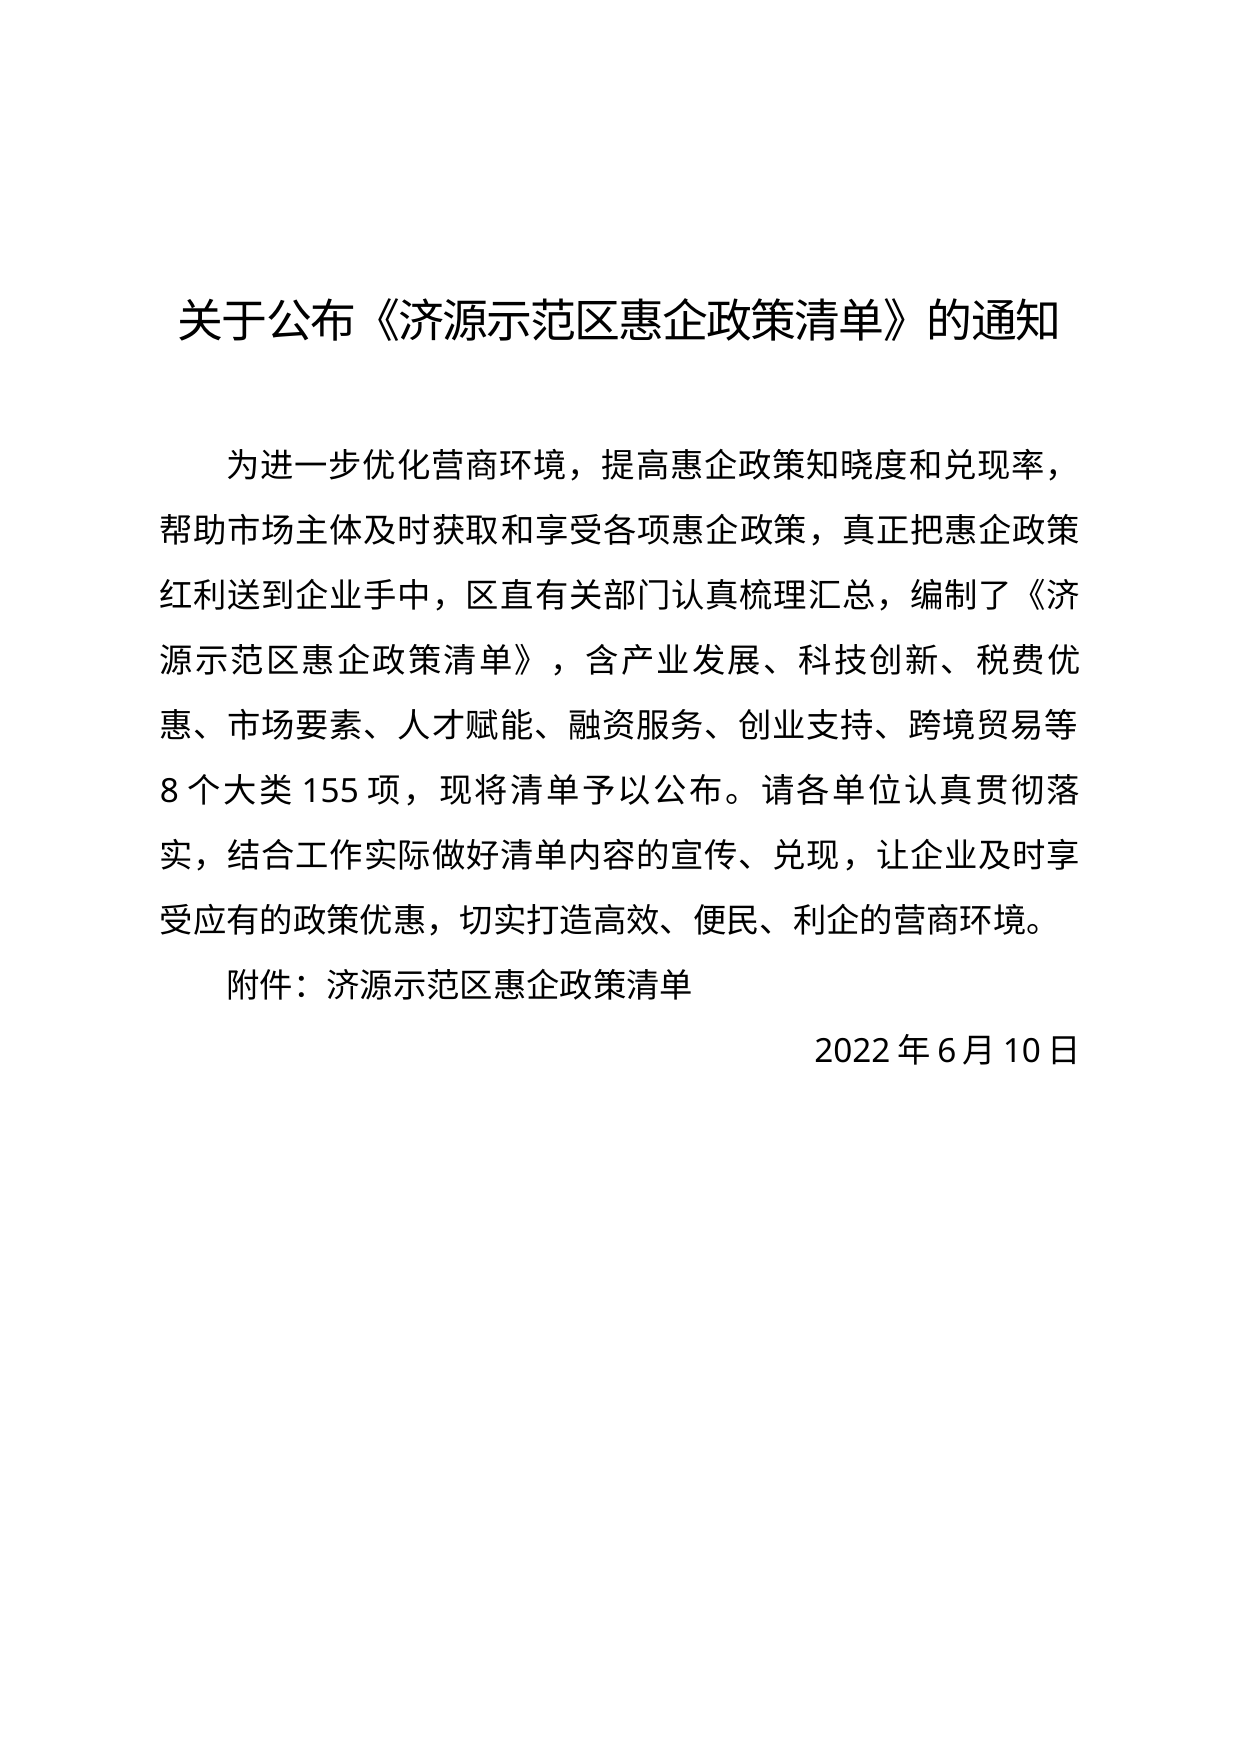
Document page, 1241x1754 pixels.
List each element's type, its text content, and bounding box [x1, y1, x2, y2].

text 关于公布《济源示范区惠企政策清单》的通知 [159, 268, 1081, 366]
text 附件：济源示范区惠企政策清单 [159, 951, 1081, 1016]
text 为进一步优化营商环境，提高惠企政策知晓度和兑现率，帮助市场主体及时获取和享受各项惠企政策，真正把惠企政策红利送到企业手中，区直有关部门认真梳理汇总，编制了《济源示范区惠企政策清单》，含产业发展、科技创新、税费优惠、市场要素、人才赋能、融资服务、创业支持、跨境贸易等8个大类155项，现将清单予以公布。请各单位认真贯彻落实，结合工作实际做好清单内容的宣传、兑现，让企业及时享受应有的政策优惠，切实打造高效、便民、利企的营商环境。 [159, 431, 1081, 951]
text 2022年6月10日 [159, 1016, 1081, 1081]
